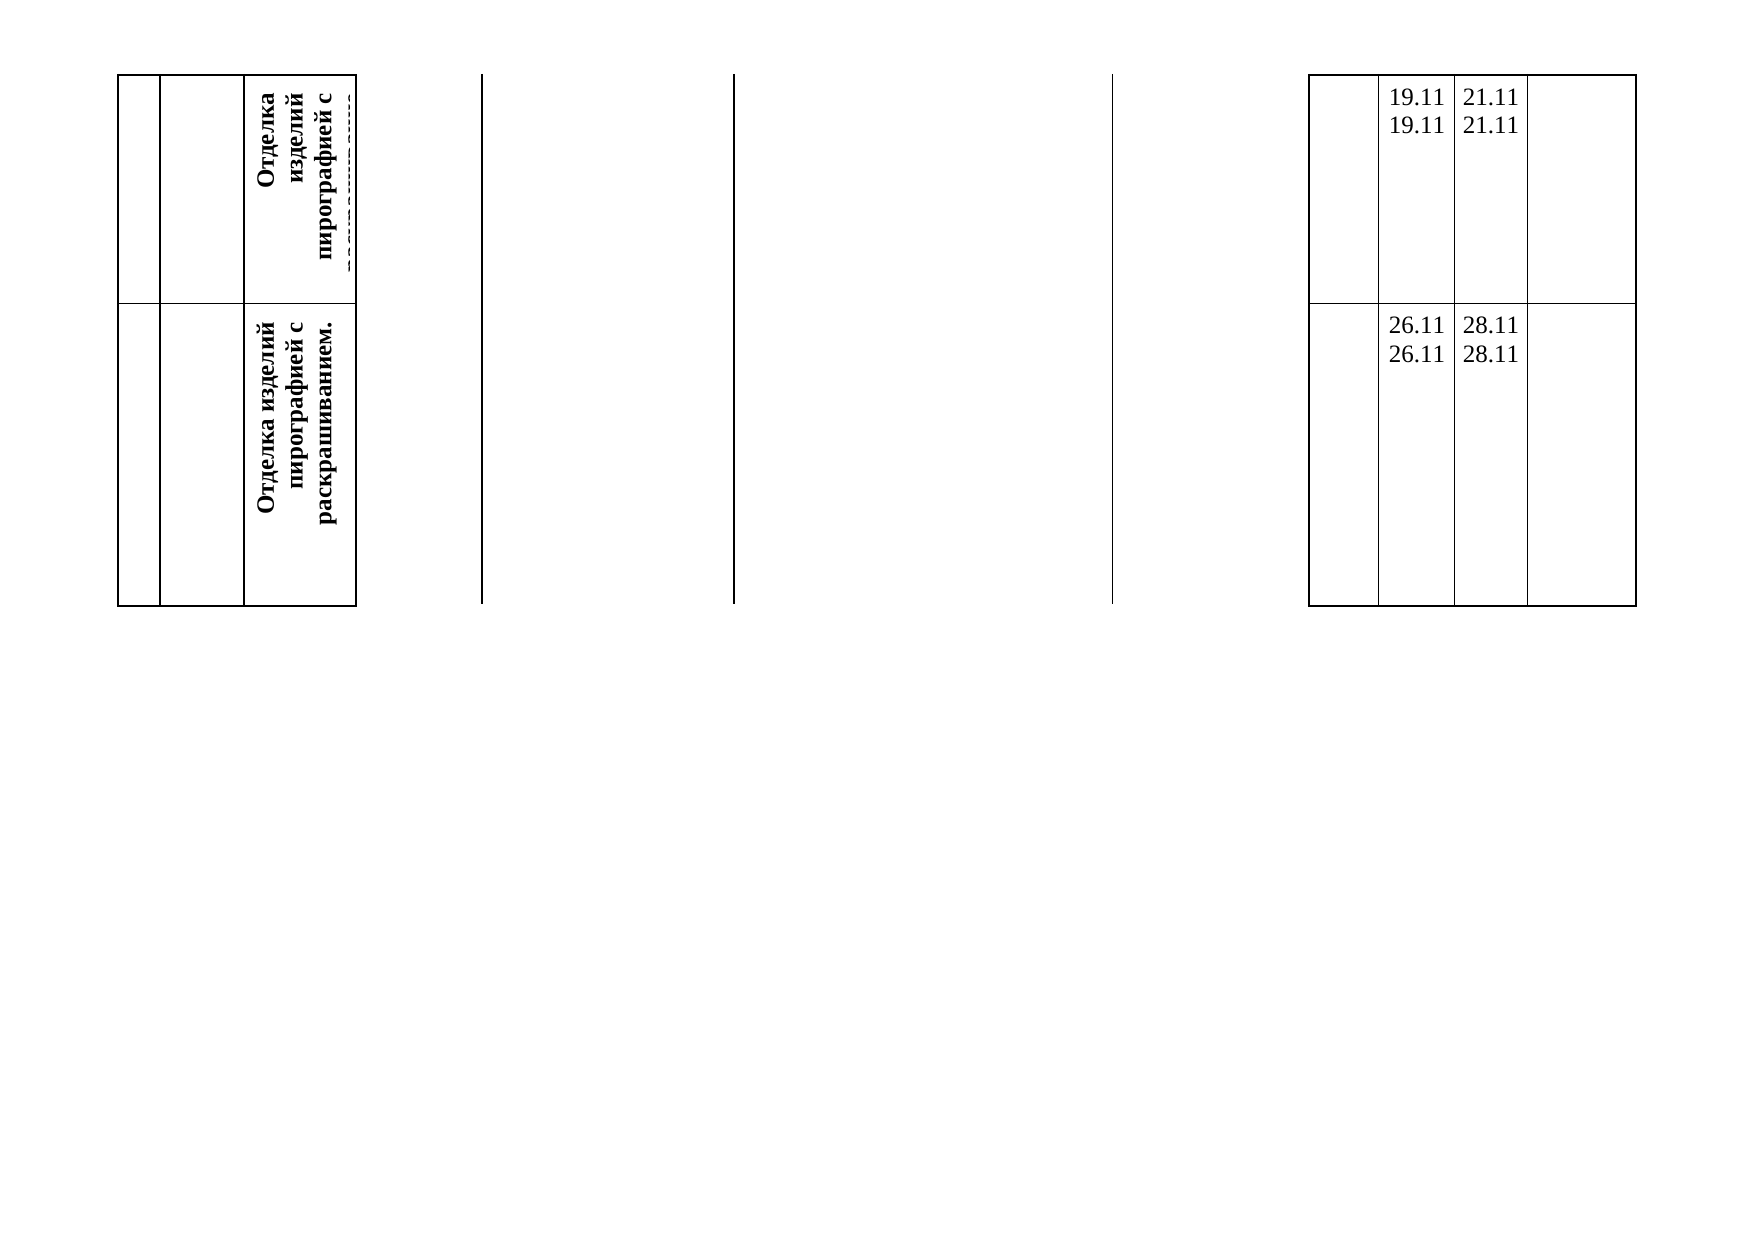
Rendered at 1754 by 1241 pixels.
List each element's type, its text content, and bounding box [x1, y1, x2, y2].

table_cell [161, 76, 243, 303]
table_cell Отделка изделий пирографией с раскрашиванием. [245, 76, 355, 303]
table_cell 21.11 21.11 [1455, 76, 1527, 303]
table_cell [119, 304, 159, 605]
table_cell [161, 304, 243, 605]
table_cell [1528, 76, 1635, 303]
table_cell [119, 76, 159, 303]
table_cell 28.11 28.11 [1455, 304, 1527, 605]
table_cell Отделка изделий пирографией с раскрашиванием. [245, 304, 355, 605]
table_cell 26.11 26.11 [1379, 304, 1454, 605]
table_cell [1310, 304, 1378, 605]
table_cell [1310, 76, 1378, 303]
table_cell [1528, 304, 1635, 605]
table_cell 19.11 19.11 [1379, 76, 1454, 303]
